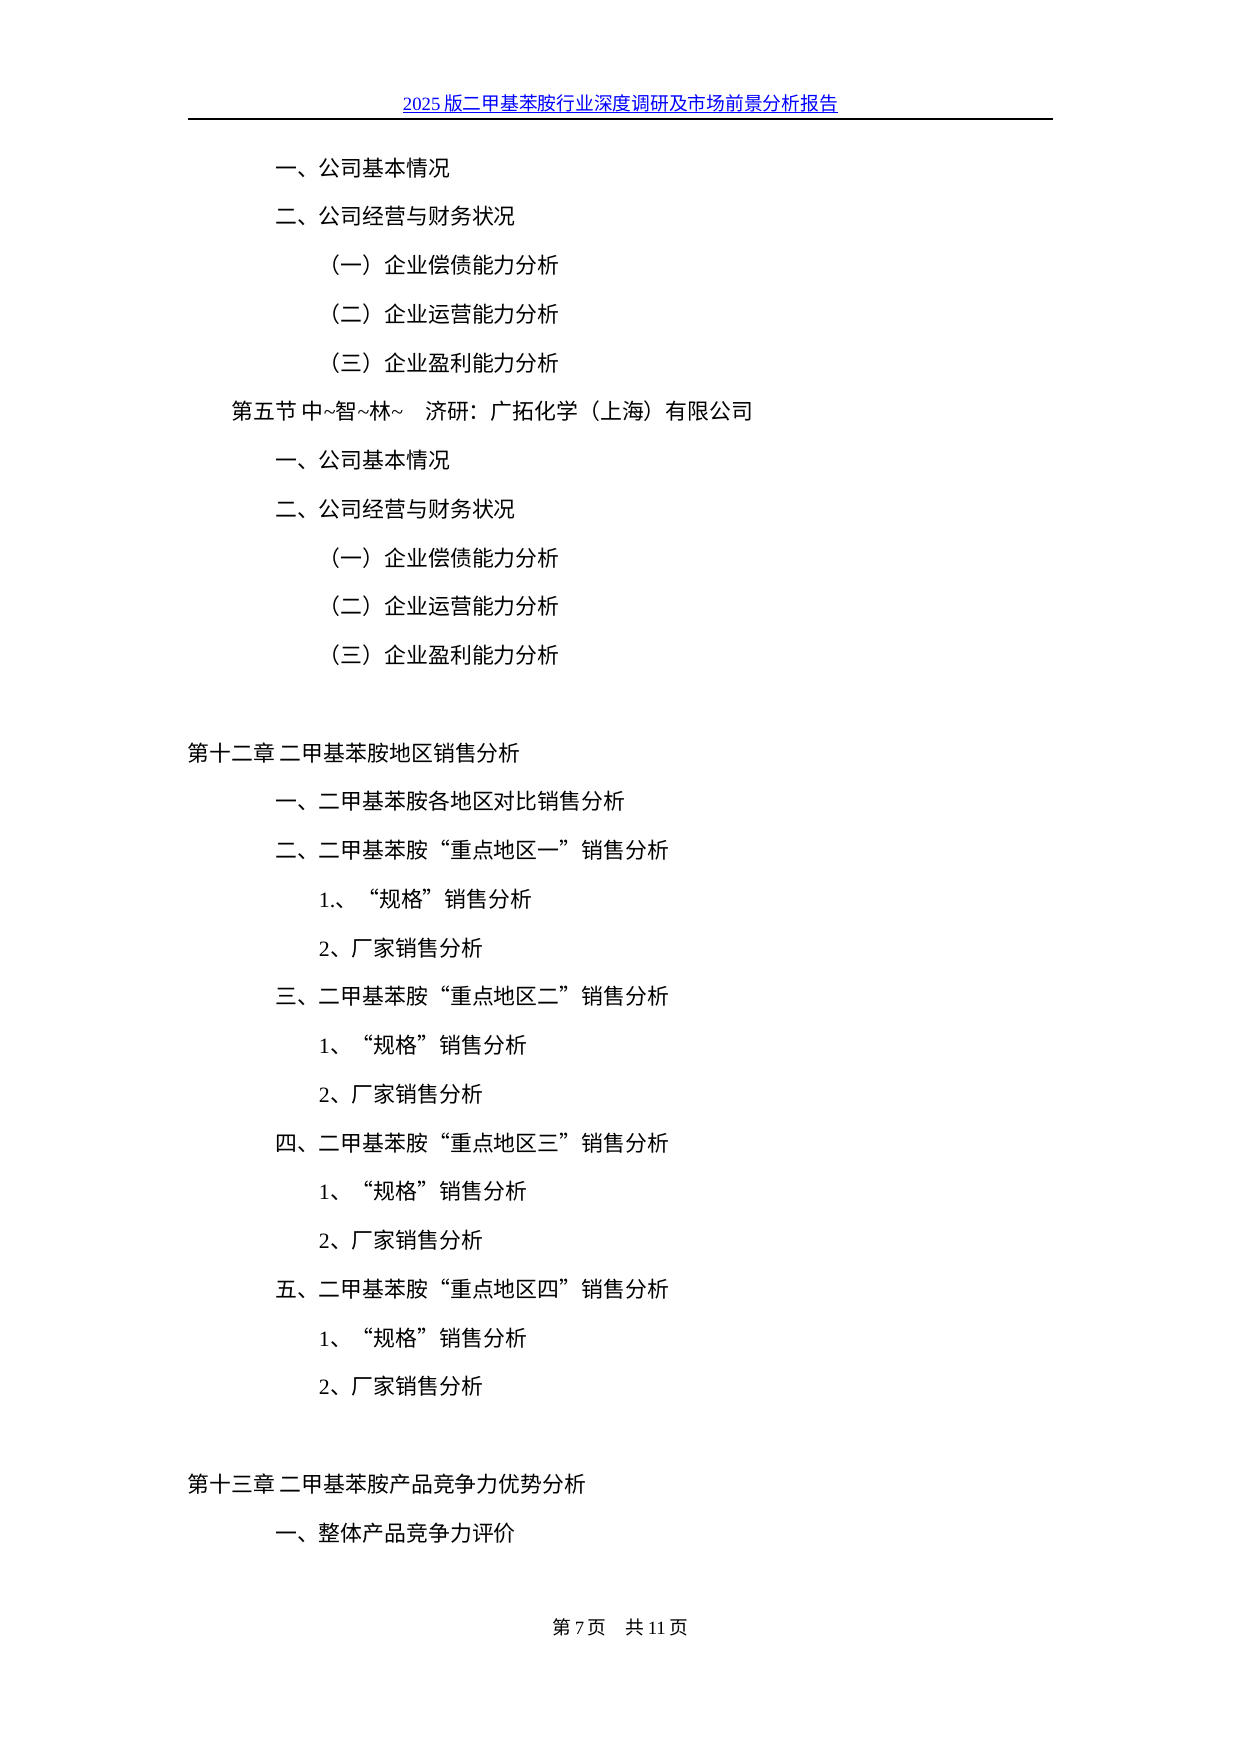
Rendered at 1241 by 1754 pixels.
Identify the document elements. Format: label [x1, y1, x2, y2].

text [187, 150, 1053, 1548]
